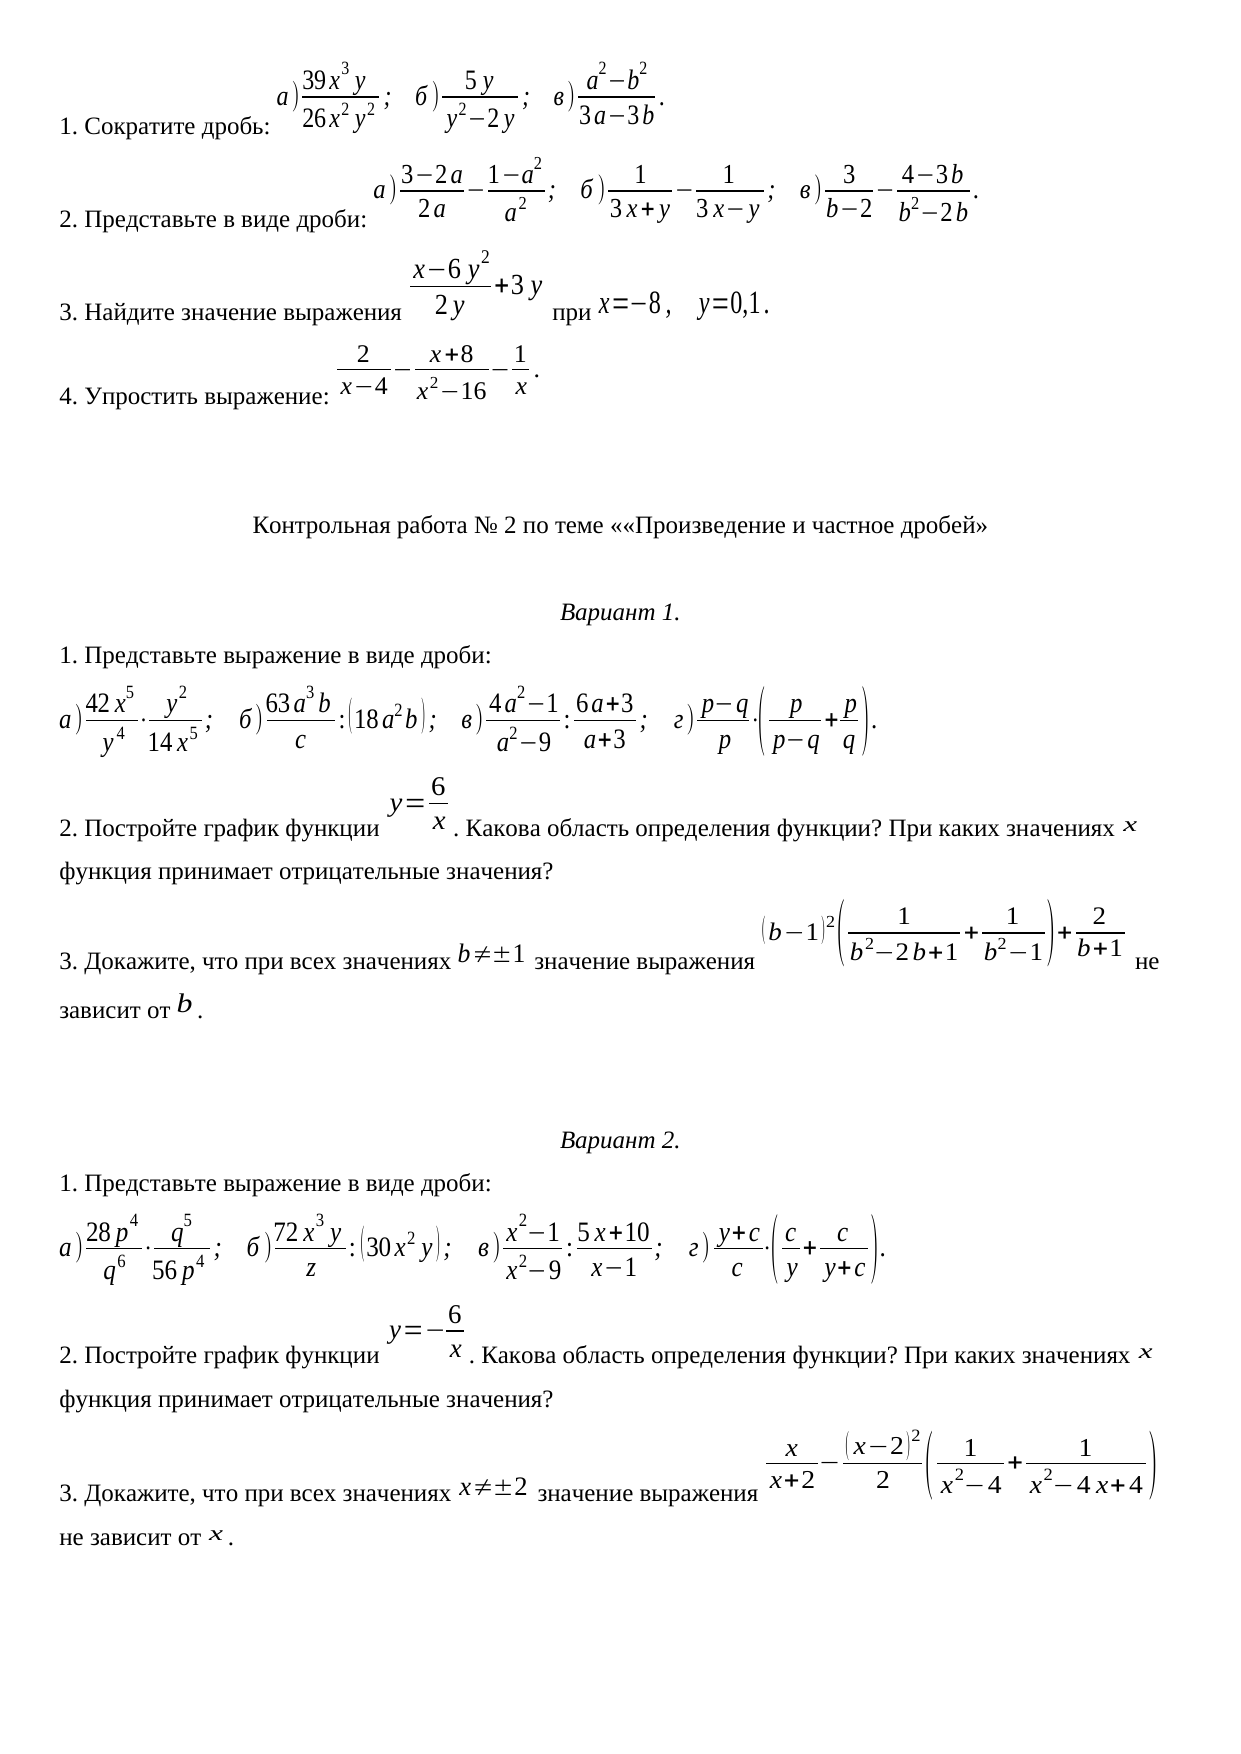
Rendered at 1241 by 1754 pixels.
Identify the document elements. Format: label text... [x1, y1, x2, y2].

text Вариант 2. [59, 1125, 1181, 1153]
text 1. Сократите дробь: [59, 59, 1181, 139]
text 3. Докажите, что при всех значениях значение выражения не зависит от . [59, 899, 1181, 1024]
text 2. Постройте график функции . Какова область определения функции? При каких значениях функция принимает отрицательные значения? [59, 772, 1181, 884]
text 2. Постройте график функции . Какова область определения функции? При каких значениях функция принимает отрицательные значения? [59, 1300, 1181, 1412]
text 3. Докажите, что при всех значениях значение выражения не зависит от . [59, 1427, 1181, 1551]
text Вариант 1. [59, 597, 1181, 625]
text 3. Найдите значение выражения при [59, 247, 1181, 326]
text 4. Упростить выражение: [59, 340, 1181, 410]
text Контрольная работа № 2 по теме ««Произведение и частное дробей» [59, 510, 1181, 539]
text 1. Представьте выражение в виде дроби: [59, 640, 1181, 668]
text 2. Представьте в виде дроби: [59, 154, 1181, 233]
text 1. Представьте выражение в виде дроби: [59, 1168, 1181, 1197]
